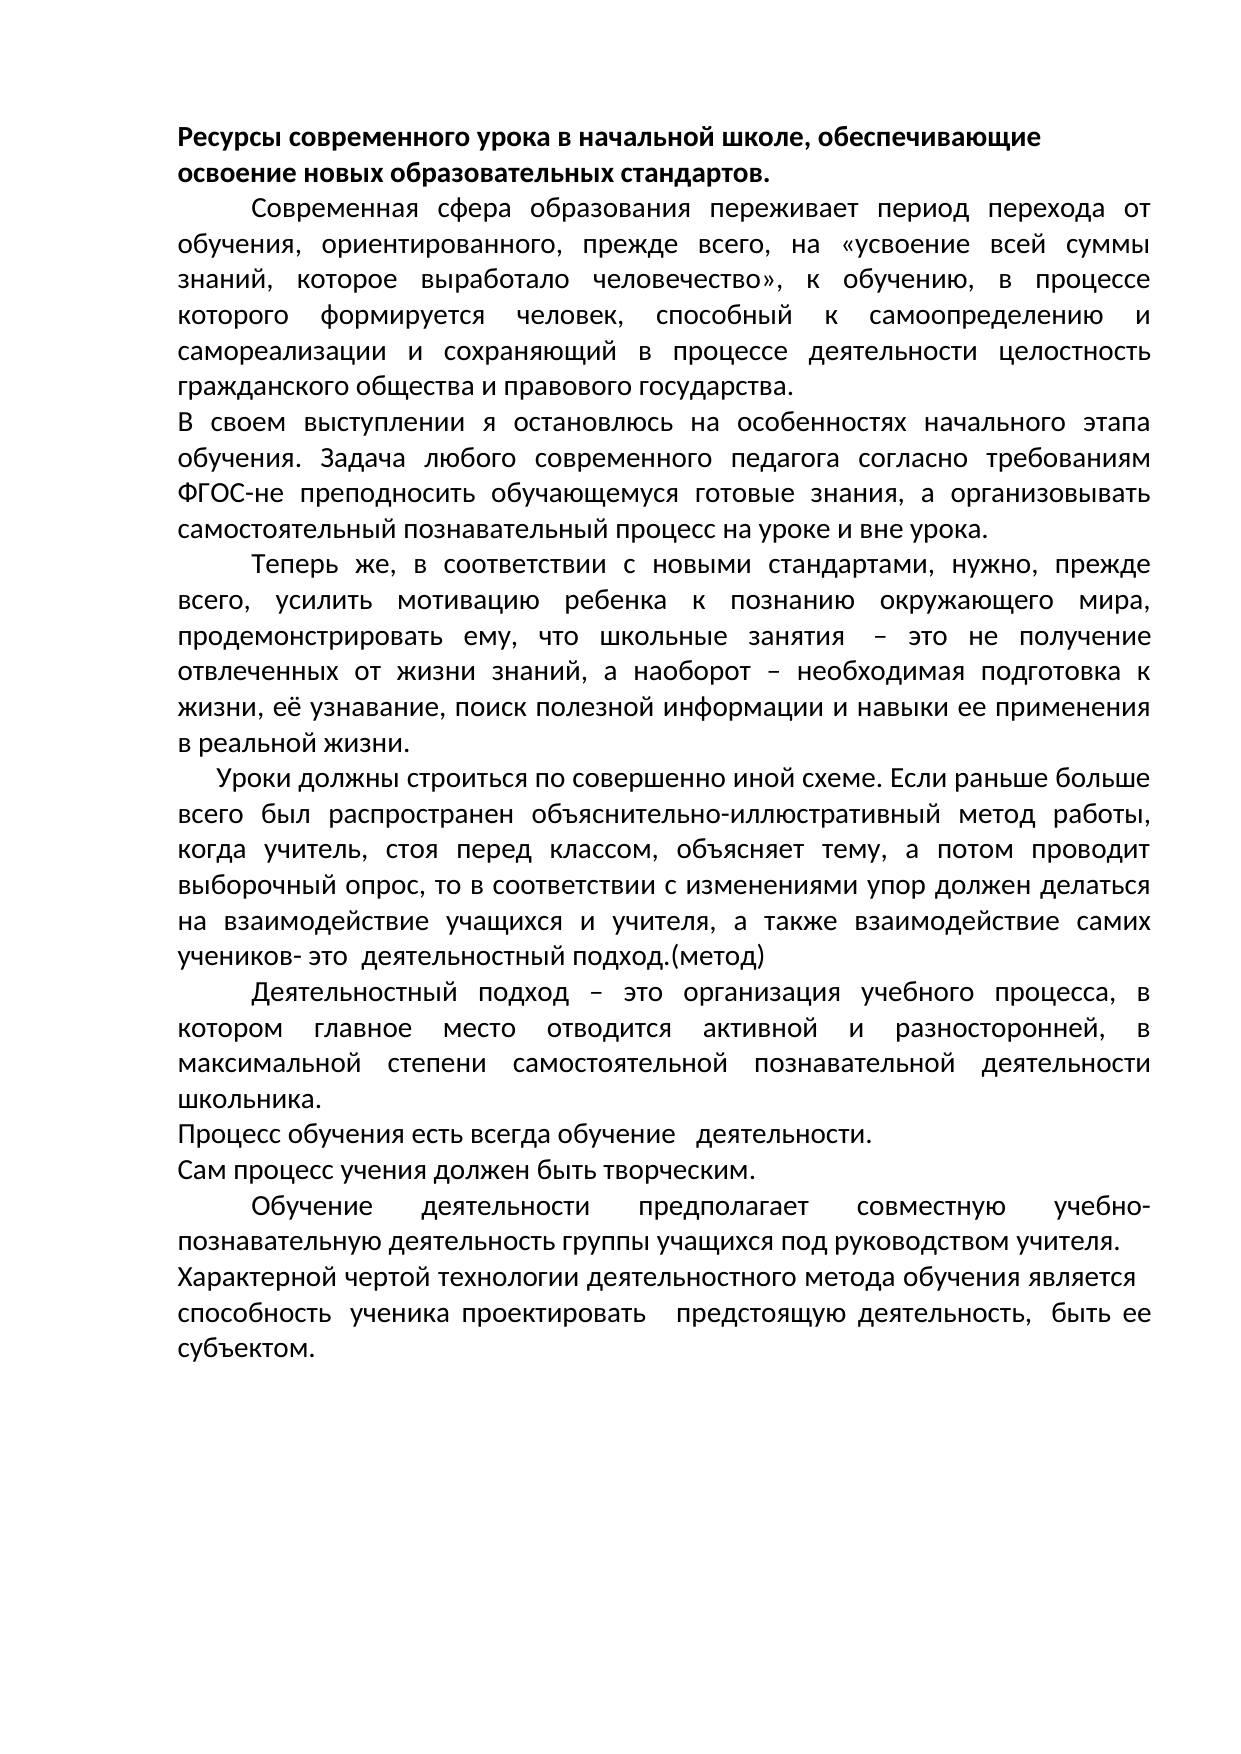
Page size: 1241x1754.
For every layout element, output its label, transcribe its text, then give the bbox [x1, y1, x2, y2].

text Ресурсы современного урока в начальной школе, обеспечивающие освоение новых образовательных стандартов. [177, 118, 1152, 189]
text Деятельностный подход – это организация учебного процесса, в котором главное место отводится активной и разносторонней, в максимальной степени самостоятельной познавательной деятельности школьника. [177, 973, 1152, 1116]
text Сам процесс учения должен быть творческим. [177, 1151, 1152, 1187]
text Уроки должны строиться по совершенно иной схеме. Если раньше больше всего был распространен объяснительно-иллюстративный метод работы, когда учитель, стоя перед классом, объясняет тему, а потом проводит выборочный опрос, то в соответствии с изменениями упор должен делаться на взаимодействие учащихся и учителя, а также взаимодействие самих учеников- это деятельностный подход.(метод) [177, 759, 1152, 973]
text Процесс обучения есть всегда обучение деятельности. [177, 1116, 1152, 1151]
text Современная сфера образования переживает период перехода от обучения, ориентированного, прежде всего, на «усвоение всей суммы знаний, которое выработало человечество», к обучению, в процессе которого формируется человек, способный к самоопределению и самореализации и сохраняющий в процессе деятельности целостность гражданского общества и правового государства. В В своем выступлении я остановлюсь на особенностях начального этапа обучения. Задача любого современного педагога согласно требованиям ФГОС-не преподносить обучающемуся готовые знания, а организовывать самостоятельный познавательный процесс на уроке и вне урока. [177, 189, 1152, 546]
text Характерной чертой технологии деятельностного метода обучения является способность ученика проектировать предстоящую деятельность, быть ее субъектом. [177, 1258, 1152, 1365]
text Обучение деятельности предполагает совместную учебно-познавательную деятельность группы учащихся под руководством учителя. [177, 1187, 1152, 1258]
text Теперь же, в соответствии с новыми стандартами, нужно, прежде всего, усилить мотивацию ребенка к познанию окружающего мира, продемонстрировать ему, что школьные занятия – это не получение отвлеченных от жизни знаний, а наоборот – необходимая подготовка к жизни, её узнавание, поиск полезной информации и навыки ее применения в реальной жизни. [177, 546, 1152, 759]
